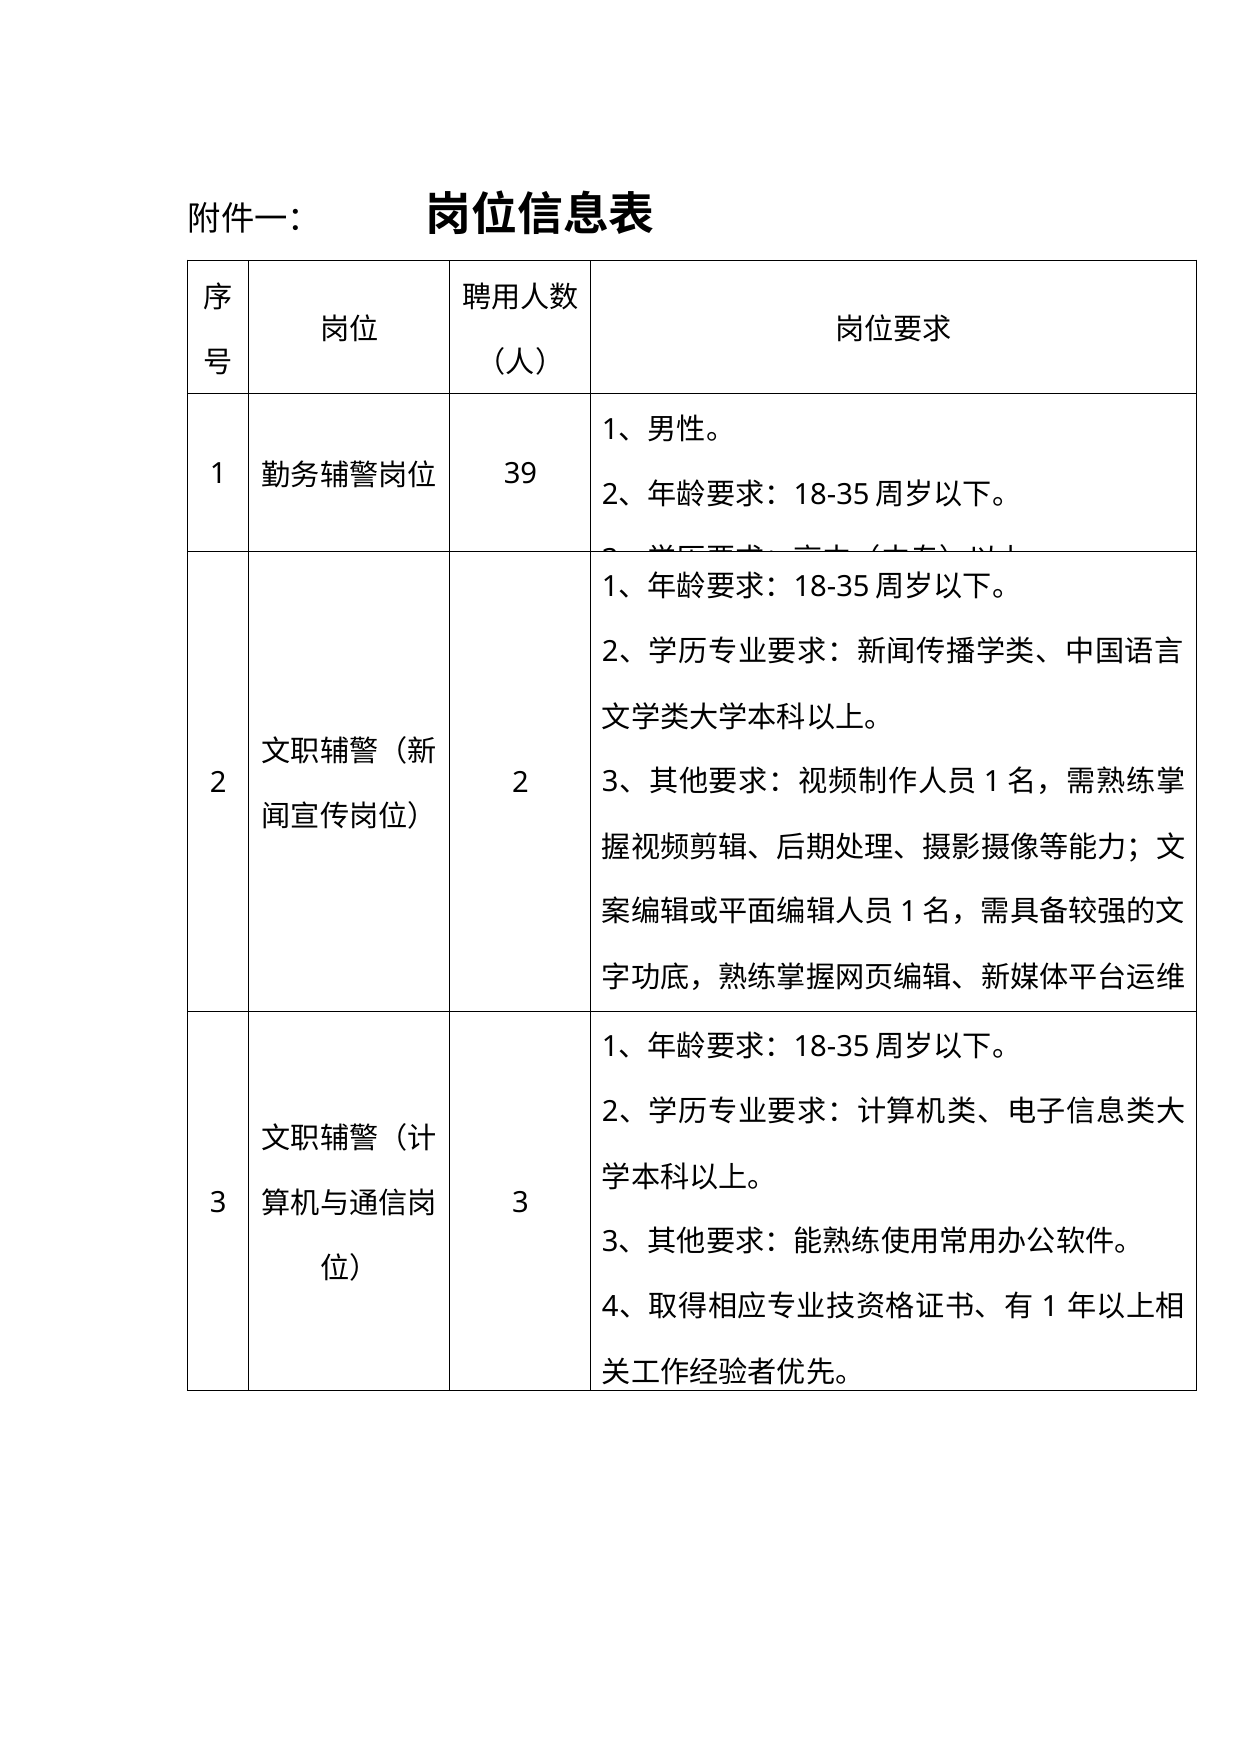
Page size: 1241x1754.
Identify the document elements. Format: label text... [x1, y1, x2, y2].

table_cell 1、男性。 2、年龄要求：18-35周岁以下。 3、学历要求：高中（中专）以上。 [591, 394, 1196, 551]
table_cell 文职辅警（新闻宣传岗位） [249, 552, 449, 1011]
table_cell 1、年龄要求：18-35周岁以下。 2、学历专业要求：新闻传播学类、中国语言文学类大学本科以上。 3、其他要求：视频制作人员1名，需熟练掌握视频剪辑、后期处理、摄影摄像等能力；文案编辑或平面编辑人员1名，需具备较强的文字功底，熟练掌握网页编辑、新媒体平台运维及平面制作等能力。 4、取得相应专业技资格证书、有1年以上相关工作经验者优先。 [591, 552, 1196, 1011]
table_cell 39 [450, 394, 590, 551]
table_cell 2 [450, 552, 590, 1011]
table_cell 1、年龄要求：18-35周岁以下。 2、学历专业要求：计算机类、电子信息类大学本科以上。 3、其他要求：能熟练使用常用办公软件。 4、取得相应专业技资格证书、有1 年以上相关工作经验者优先。 [591, 1012, 1196, 1390]
table_header 岗位 [249, 261, 449, 393]
table_cell 勤务辅警岗位 [249, 394, 449, 551]
table_header 序号 [188, 261, 248, 393]
text 附件一： 岗位信息表 [187, 162, 1053, 259]
table_cell 3 [188, 1012, 248, 1390]
table_header 聘用人数 （人） [450, 261, 590, 393]
table_cell 文职辅警（计算机与通信岗位） [249, 1012, 449, 1390]
table_cell 1 [188, 394, 248, 551]
table_cell 3 [450, 1012, 590, 1390]
table_cell 2 [188, 552, 248, 1011]
table_header 岗位要求 [591, 261, 1196, 393]
